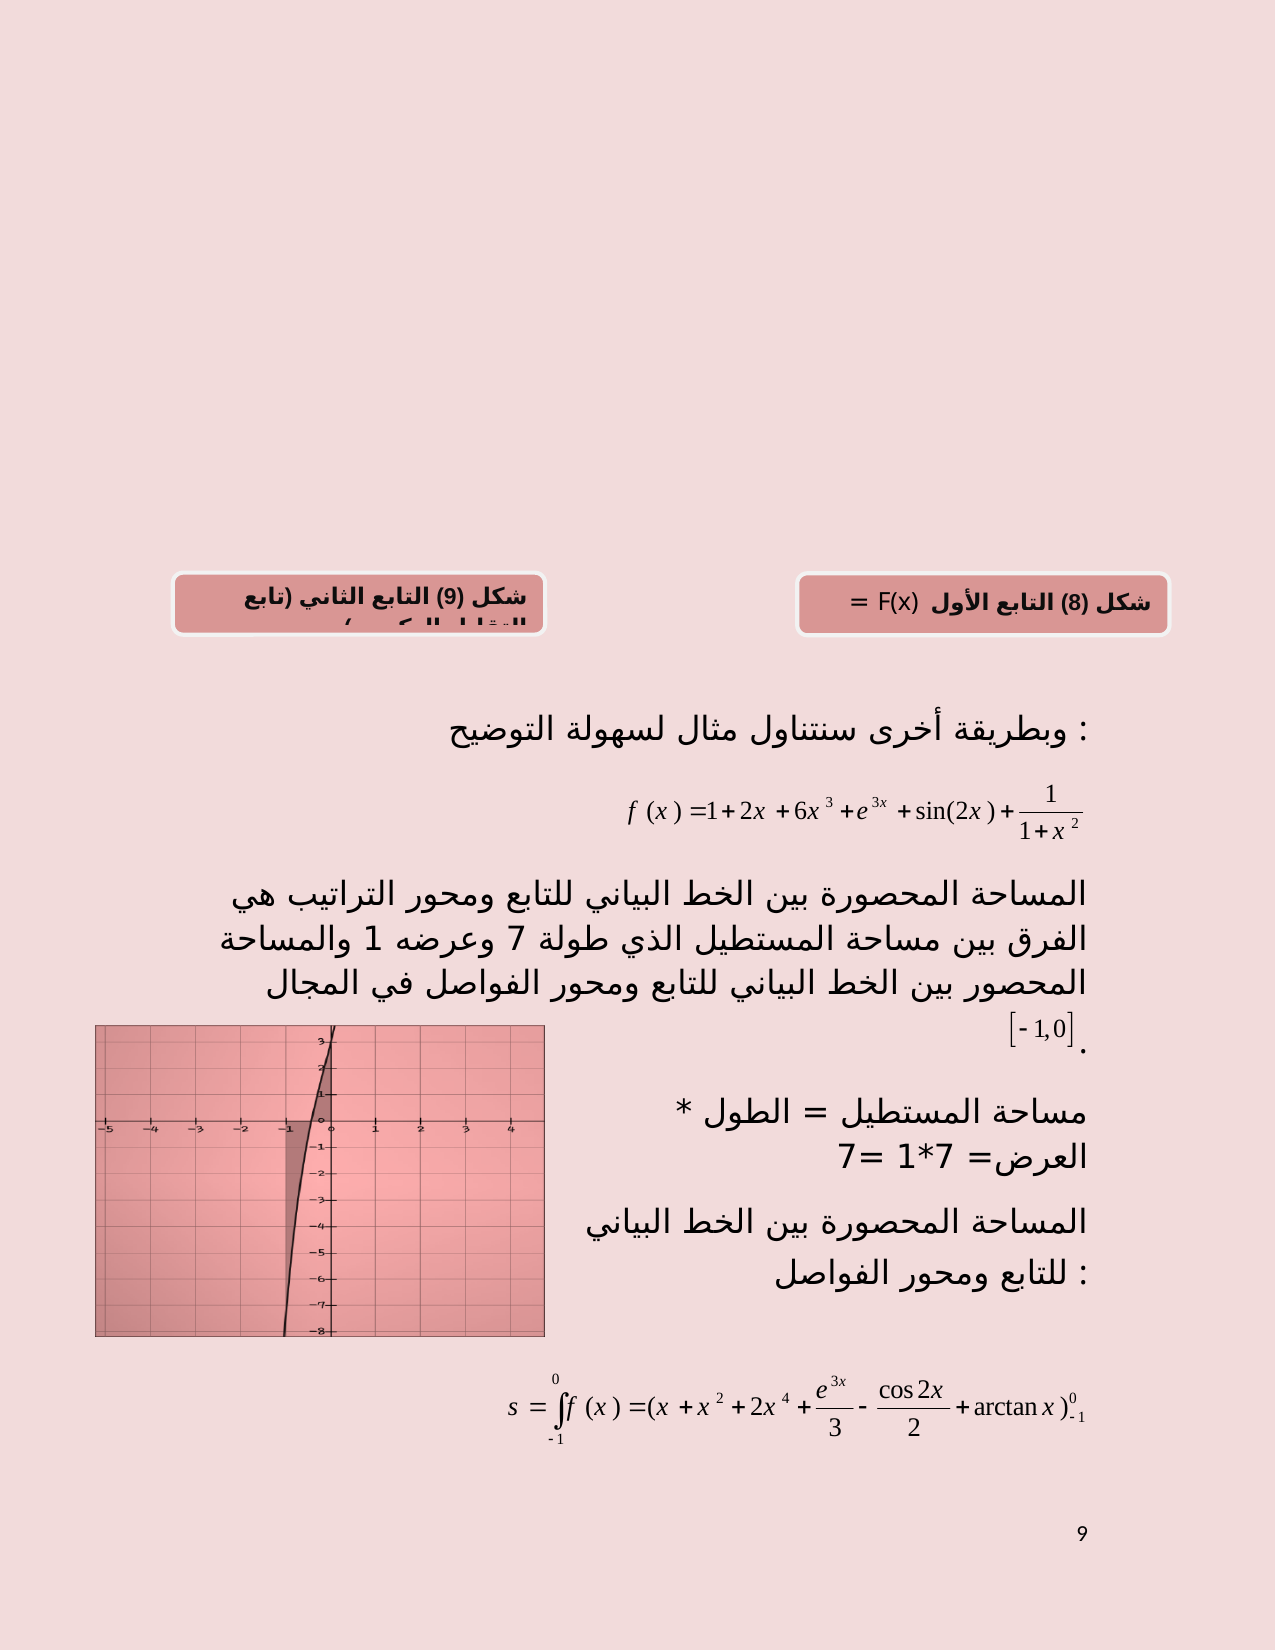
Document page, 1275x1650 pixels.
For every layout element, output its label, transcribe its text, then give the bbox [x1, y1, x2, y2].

text المساحة المحصورة بين الخط البياني للتابع ومحور التراتيب هي الفرق بين مساحة المستطيل الذي طولة 7 وعرضه 1 والمساحة المحصور بين الخط البياني للتابع ومحور الفواصل في المجال . [187, 875, 1087, 1063]
text مساحة المستطيل = الطول * العرض= 7*1 =7 [545, 1093, 1087, 1176]
text المساحة المحصورة بين الخط البياني للتابع ومحور الفواصل : [545, 1203, 1087, 1294]
text وبطريقة أخرى سنتناول مثال لسهولة التوضيح : [187, 705, 1087, 750]
